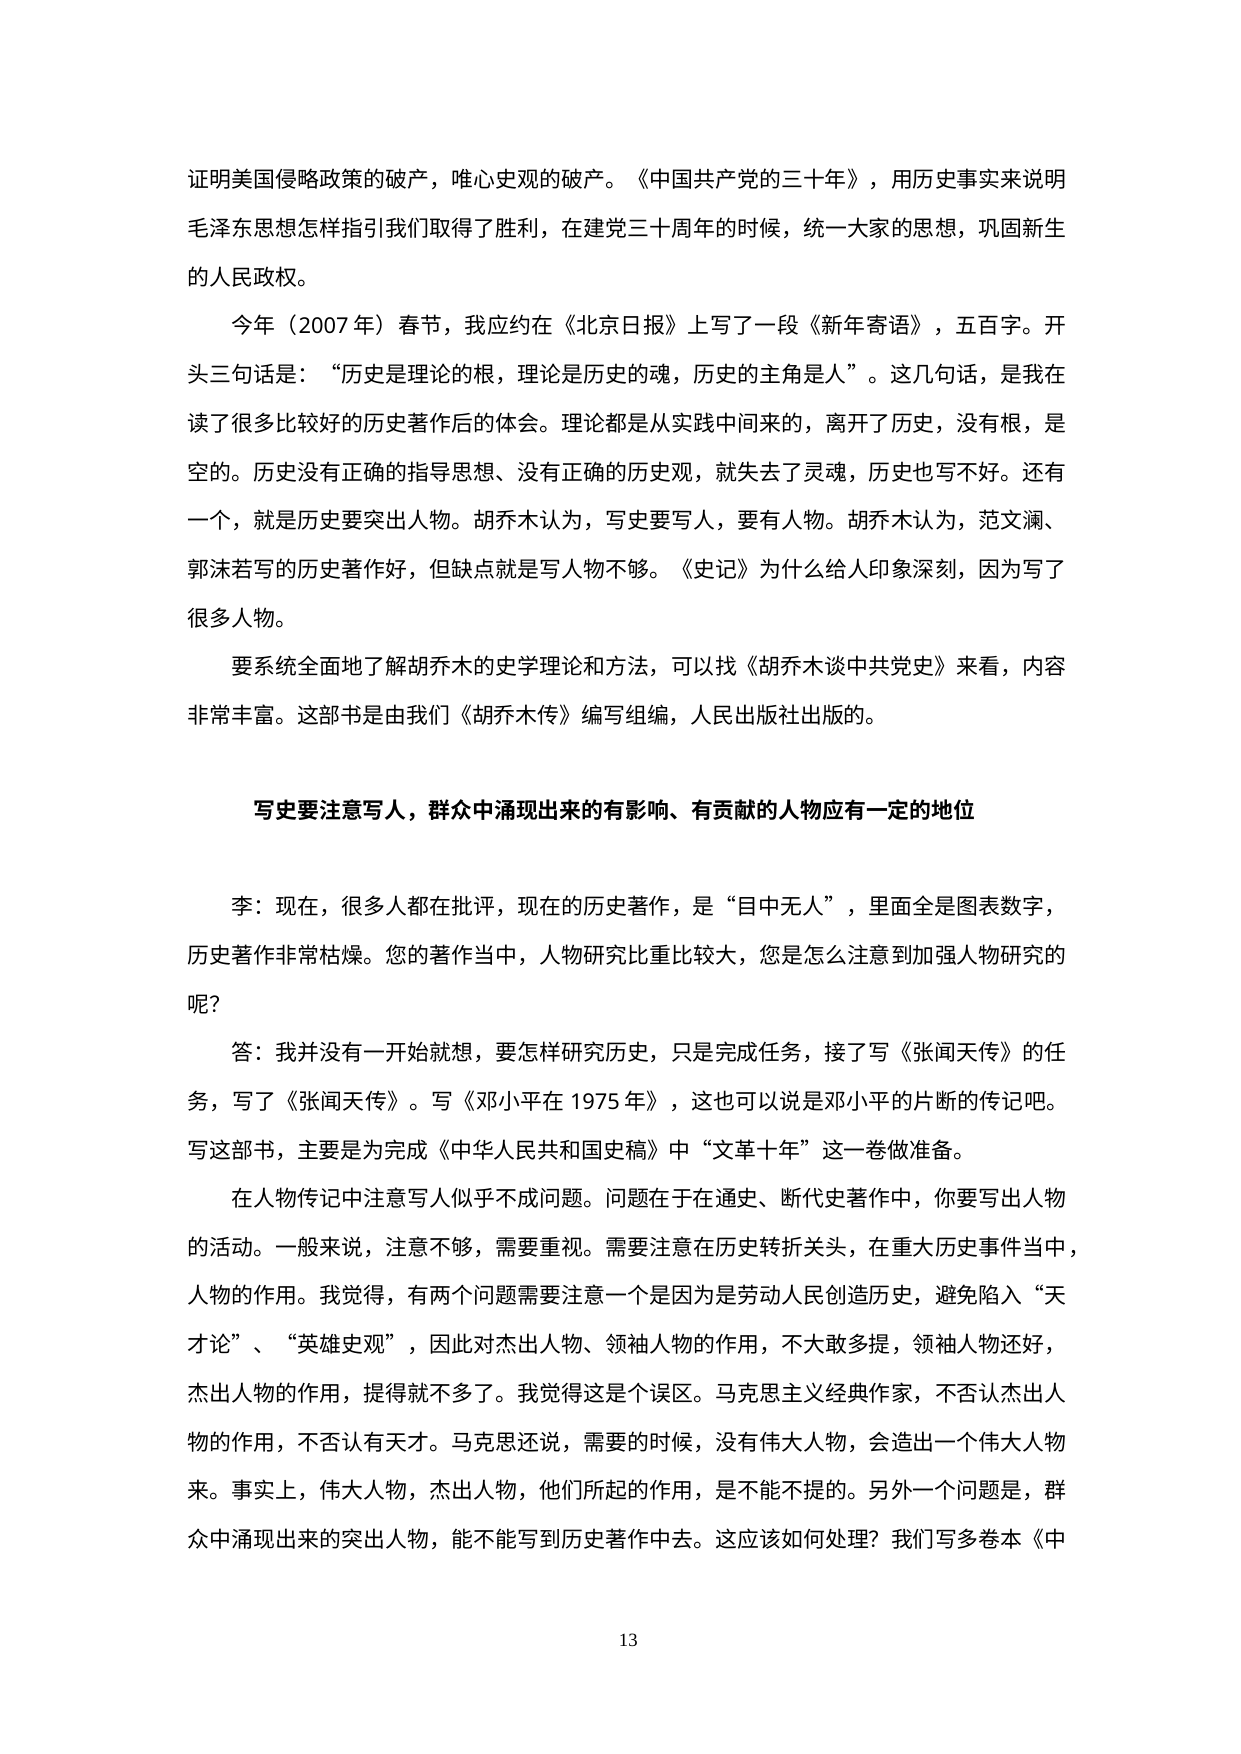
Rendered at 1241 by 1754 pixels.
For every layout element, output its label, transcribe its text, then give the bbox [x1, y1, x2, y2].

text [187, 1181, 1069, 1554]
text 写史要注意写人，群众中涌现出来的有影响、有贡献的人物应有一定的地位 [187, 793, 1069, 826]
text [187, 162, 1069, 292]
text 今年（2007年）春节，我应约在《北京日报》上写了一段《新年寄语》，五百字。开头三句话是：“历史是理论的根，理论是历史的魂，历史的主角是人”。这几句话，是我在读了很多比较好的历史著作后的体会。理论都是从实践中间来的，离开了历史，没有根，是空的。历史没有正确的指导思想、没有正确的历史观，就失去了灵魂，历史也写不好。还有一个，就是历史要突出人物。胡乔木认为，写史要写人，要有人物。胡乔木认为，范文澜、郭沫若写的历史著作好，但缺点就是写人物不够。《史记》为什么给人印象深刻，因为写了很多人物。 [187, 308, 1069, 633]
text 要系统全面地了解胡乔木的史学理论和方法，可以找《胡乔木谈中共党史》来看，内容非常丰富。这部书是由我们《胡乔木传》编写组编，人民出版社出版的。 [187, 649, 1069, 730]
text 答：我并没有一开始就想，要怎样研究历史，只是完成任务，接了写《张闻天传》的任务，写了《张闻天传》。写《邓小平在1975年》，这也可以说是邓小平的片断的传记吧。写这部书，主要是为完成《中华人民共和国史稿》中“文革十年”这一卷做准备。 [187, 1035, 1069, 1165]
text 李：现在，很多人都在批评，现在的历史著作，是“目中无人”，里面全是图表数字，历史著作非常枯燥。您的著作当中，人物研究比重比较大，您是怎么注意到加强人物研究的呢？ [187, 889, 1069, 1019]
